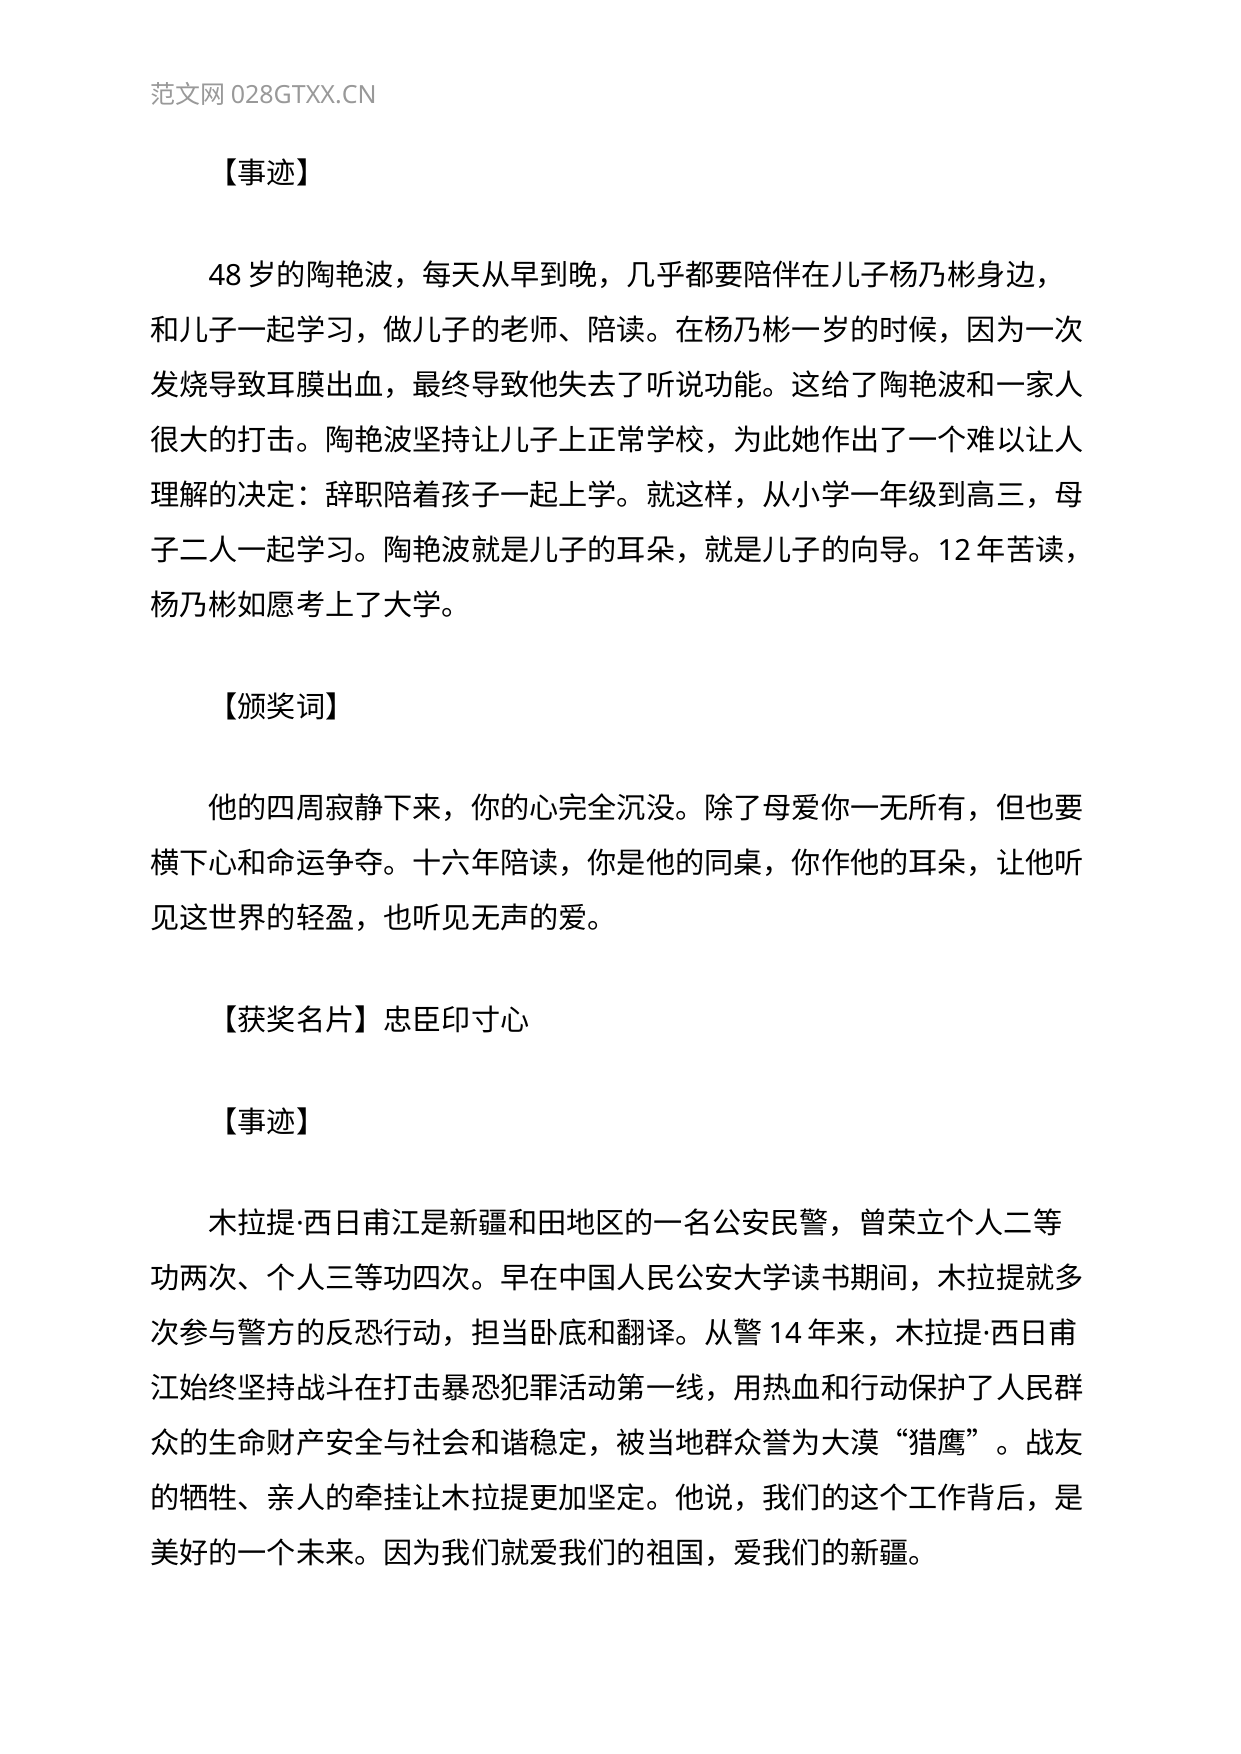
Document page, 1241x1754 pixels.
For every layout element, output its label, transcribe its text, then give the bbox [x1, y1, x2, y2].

text 【颁奖词】 [150, 683, 1090, 725]
text 木拉提·西日甫江是新疆和田地区的一名公安民警，曾荣立个人二等功两次、个人三等功四次。早在中国人民公安大学读书期间，木拉提就多次参与警方的反恐行动，担当卧底和翻译。从警14年来，木拉提·西日甫江始终坚持战斗在打击暴恐犯罪活动第一线，用热血和行动保护了人民群众的生命财产安全与社会和谐稳定，被当地群众誉为大漠“猎鹰”。战友的牺牲、亲人的牵挂让木拉提更加坚定。他说，我们的这个工作背后，是美好的一个未来。因为我们就爱我们的祖国，爱我们的新疆。 [150, 1200, 1090, 1572]
text 【获奖名片】忠臣印寸心 [150, 996, 1090, 1039]
text 他的四周寂静下来，你的心完全沉没。除了母爱你一无所有，但也要横下心和命运争夺。十六年陪读，你是他的同桌，你作他的耳朵，让他听见这世界的轻盈，也听见无声的爱。 [150, 785, 1090, 937]
text 【事迹】 [150, 150, 1090, 192]
text 【事迹】 [150, 1098, 1090, 1141]
text 48岁的陶艳波，每天从早到晚，几乎都要陪伴在儿子杨乃彬身边，和儿子一起学习，做儿子的老师、陪读。在杨乃彬一岁的时候，因为一次发烧导致耳膜出血，最终导致他失去了听说功能。这给了陶艳波和一家人很大的打击。陶艳波坚持让儿子上正常学校，为此她作出了一个难以让人理解的决定：辞职陪着孩子一起上学。就这样，从小学一年级到高三，母子二人一起学习。陶艳波就是儿子的耳朵，就是儿子的向导。12年苦读，杨乃彬如愿考上了大学。 [150, 252, 1090, 624]
